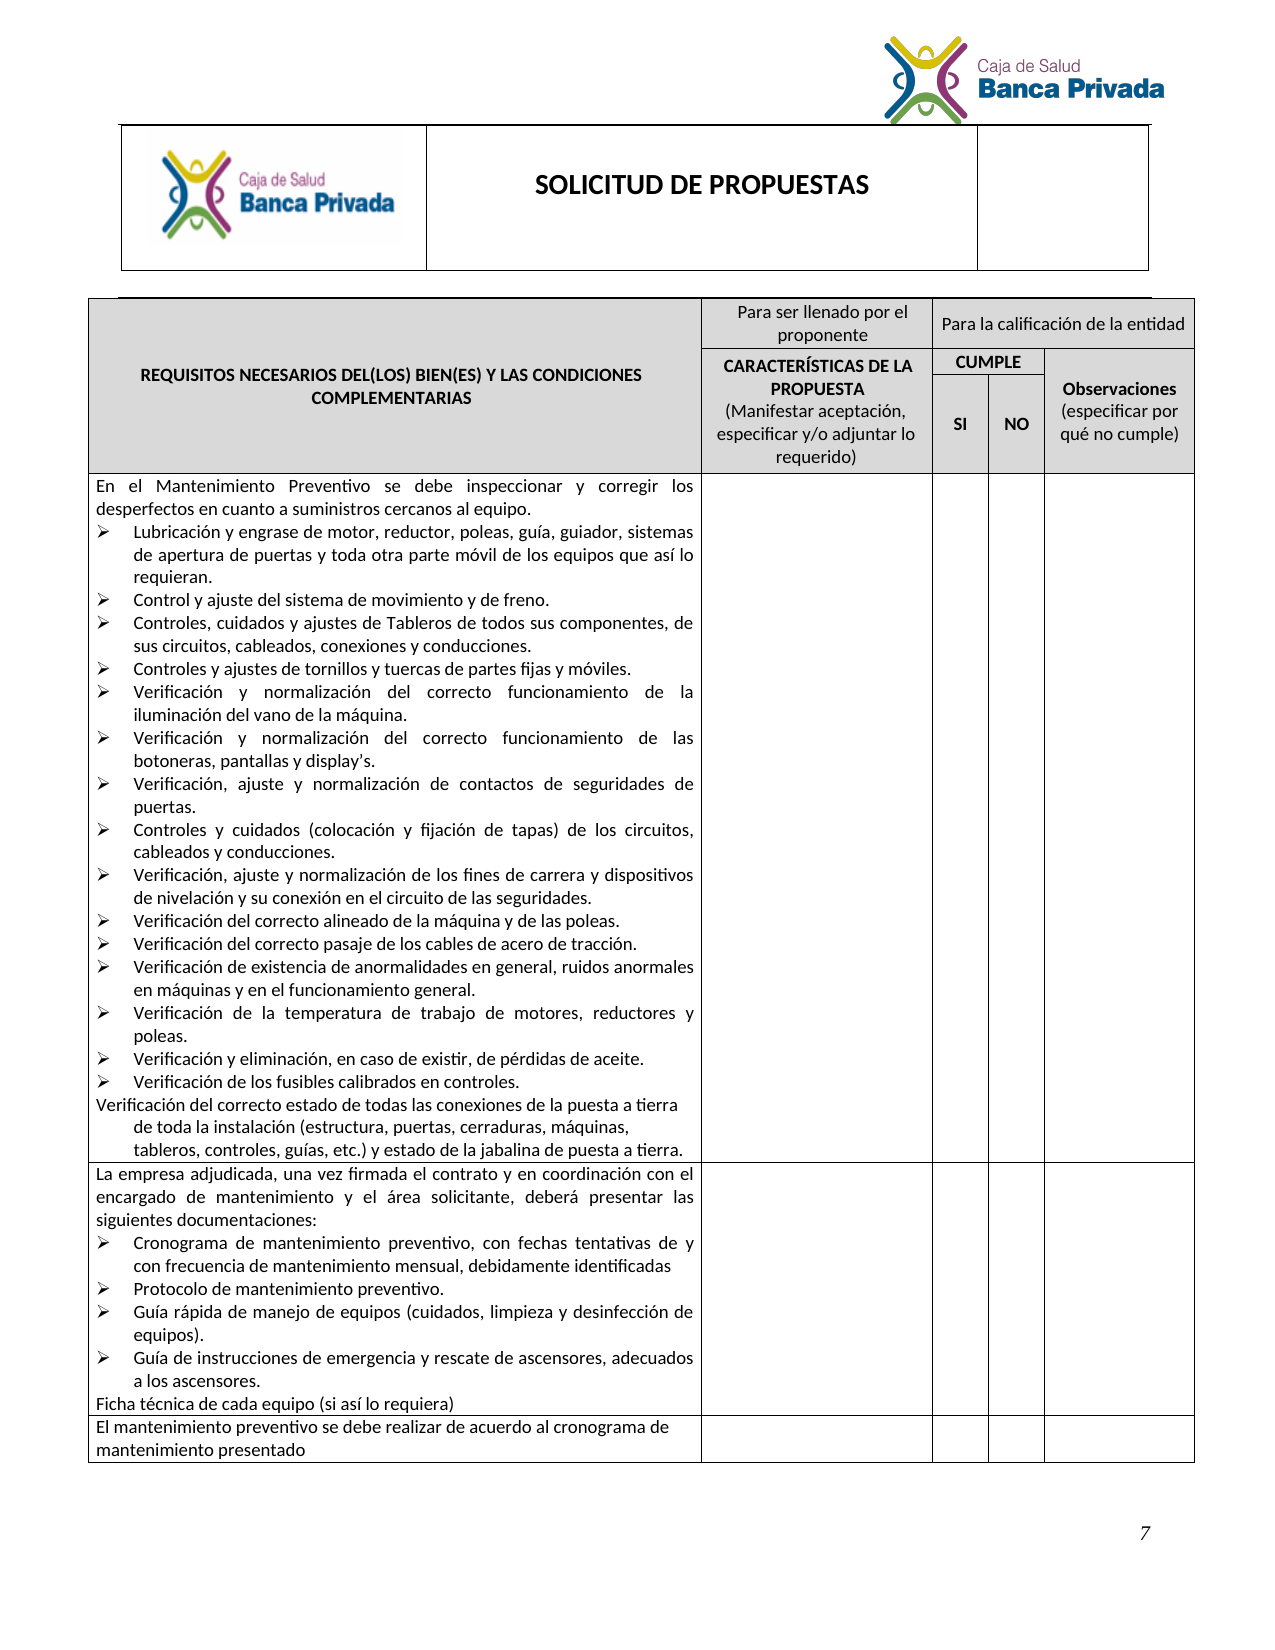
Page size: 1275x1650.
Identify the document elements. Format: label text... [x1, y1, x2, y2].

table_cell [1045, 1163, 1194, 1415]
picture [873, 28, 1177, 135]
table_cell Observaciones (especificar por qué no cumple) [1045, 349, 1194, 473]
table_cell SI [933, 375, 988, 473]
table_header Para ser llenado por el proponente [702, 299, 932, 348]
table_cell [989, 474, 1044, 1162]
table_cell [702, 474, 932, 1162]
table_cell [989, 1163, 1044, 1415]
picture [873, 126, 977, 135]
table_cell El mantenimiento preventivo se debe realizar de acuerdo al cronograma de mantenimiento presentado [89, 1416, 701, 1462]
table_cell CARACTERÍSTICAS DE (Manifestar aceptación, especificar y/o adjuntar lo requerido) [702, 349, 932, 473]
table_cell CUMPLE [933, 349, 1044, 374]
table_cell NO [989, 375, 1044, 473]
picture [978, 126, 1148, 135]
table_header REQUISITOS NECESARIOS DEL(LOS) BIEN(ES) Y LAS CONDICIONES COMPLEMENTARIAS [89, 299, 701, 473]
table_cell [933, 1163, 988, 1415]
table_cell [1045, 474, 1194, 1162]
table_cell [702, 1416, 932, 1462]
table_header Para la calificación de la entidad [933, 299, 1194, 348]
picture [147, 126, 403, 245]
table_cell [933, 474, 988, 1162]
table_cell [702, 1163, 932, 1415]
table_cell La empresa adjudicada, una vez firmada el contrato y en coordinación con el encargado de mantenimiento y el área solicitante, deberá presentar las siguientes documentaciones: Cronograma de mantenimiento preventivo, con fechas tentativas de y con frecuencia de mantenimiento mensual, debidamente identificadas Protocolo de mantenimiento preventivo. Guía rápida de manejo de equipos (cuidados, limpieza y desinfección de equipos). Guía de instrucciones de emergencia y rescate de ascensores, adecuados a los ascensores. Ficha técnica de cada equipo (si así lo requiera) [89, 1163, 701, 1415]
table_cell [1045, 1416, 1194, 1462]
table_cell En el Mantenimiento Preventivo se debe inspeccionar y corregir los desperfectos en cuanto a suministros cercanos al equipo. Lubricación y engrase de motor, reductor, poleas, guía, guiador, sistemas de apertura de puertas y toda otra parte móvil de los equipos que así lo requieran. Control y ajuste del sistema de movimiento y de freno. Controles, cuidados y ajustes de Tableros de todos sus componentes, de sus circuitos, cableados, conexiones y conducciones. Controles y ajustes de tornillos y tuercas de partes fijas y móviles. Verificación y normalización del correcto funcionamiento de la iluminación del vano de la máquina. Verificación y normalización del correcto funcionamiento de las botoneras, pantallas y display’s. Verificación, ajuste y normalización de contactos de seguridades de puertas. Controles y cuidados (colocación y fijación de tapas) de los circuitos, cableados y conducciones. Verificación, ajuste y normalización de los fines de carrera y dispositivos de nivelación y su conexión en el circuito de las seguridades. Verificación del correcto alineado de la máquina y de las poleas. Verificación del correcto pasaje de los cables de acero de tracción. Verificación de existencia de anormalidades en general, ruidos anormales en máquinas y en el funcionamiento general. Verificación de la temperatura de trabajo de motores, reductores y poleas. Verificación y eliminación, en caso de existir, de pérdidas de aceite. Verificación de los fusibles calibrados en controles. Verificación del correcto estado de todas las conexiones de la puesta a tierra de toda la instalación (estructura, puertas, cerraduras, máquinas, tableros, controles, guías, etc.) y estado de la jabalina de puesta a tierra. [89, 474, 701, 1162]
table_cell [989, 1416, 1044, 1462]
table_cell [933, 1416, 988, 1462]
